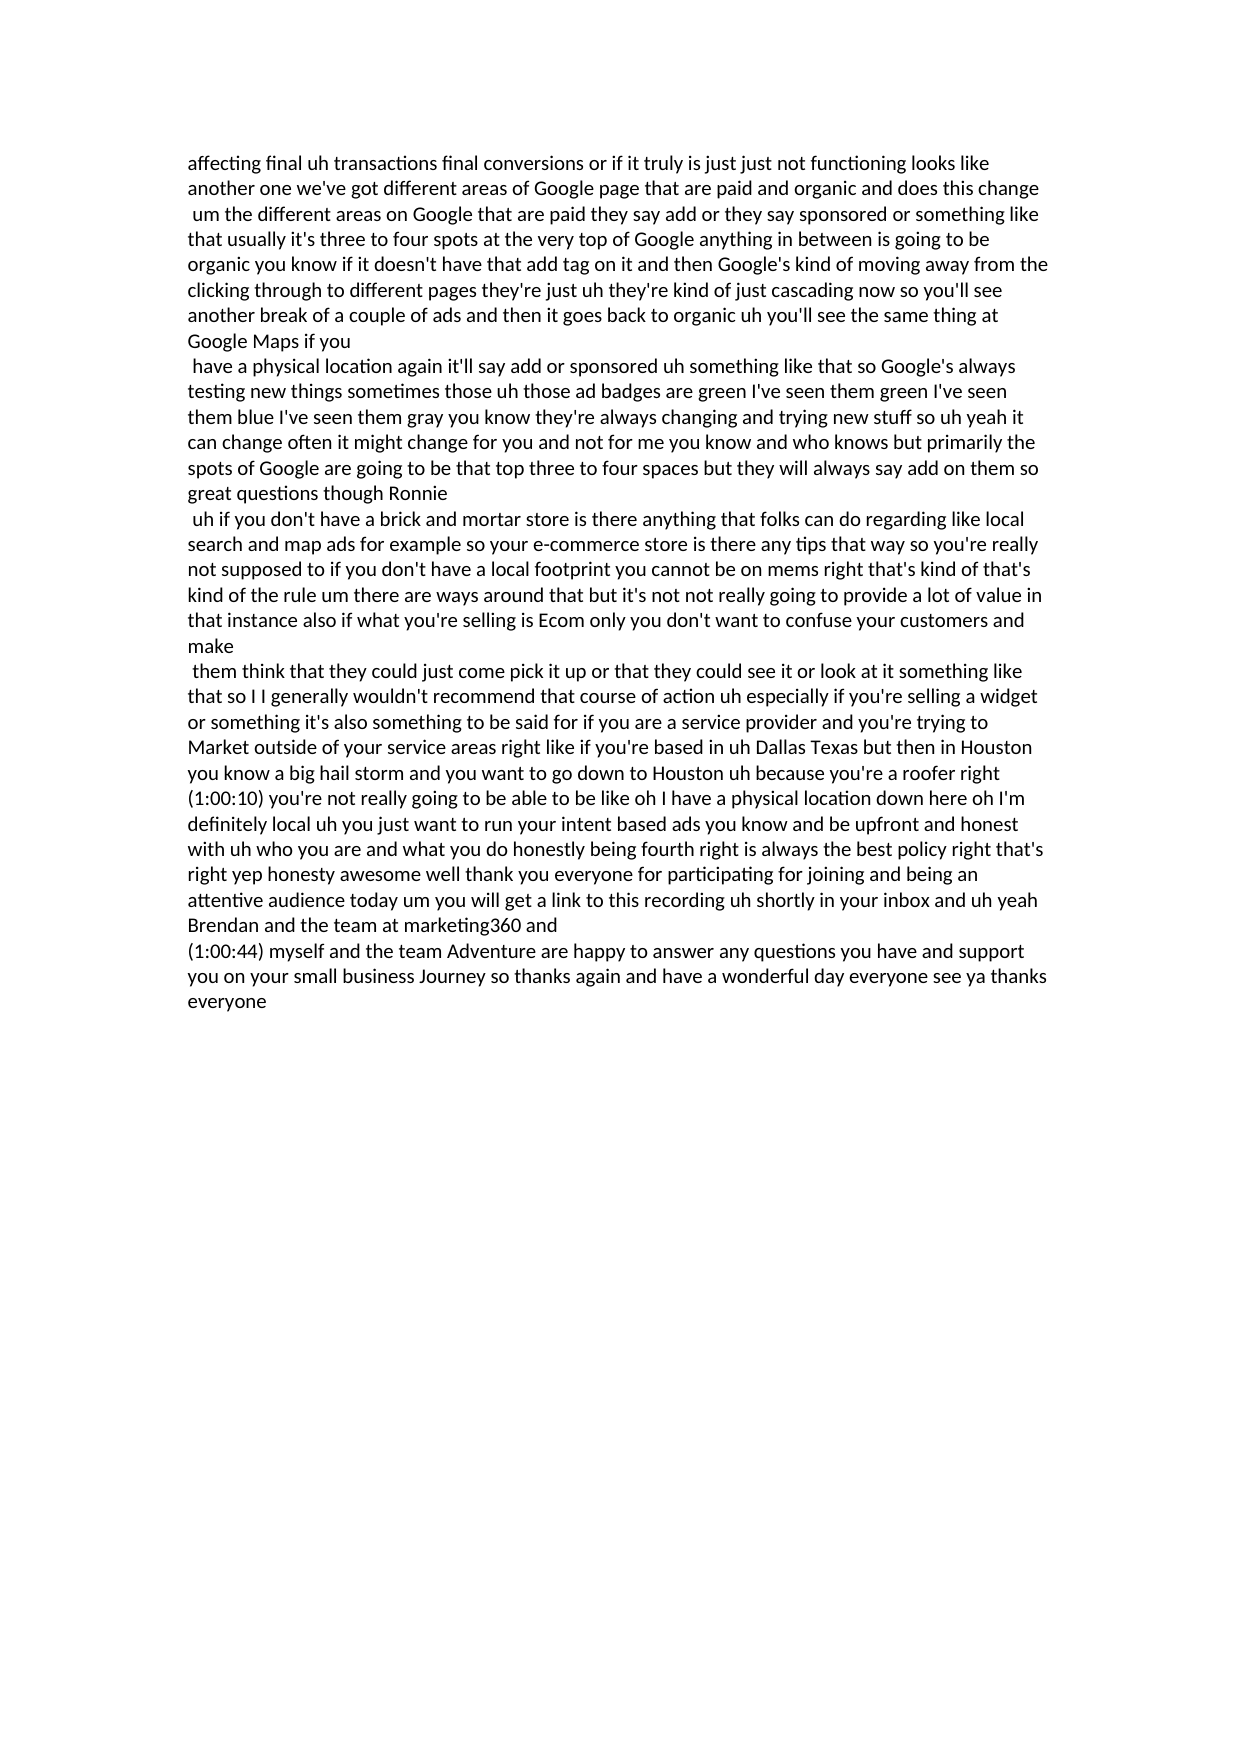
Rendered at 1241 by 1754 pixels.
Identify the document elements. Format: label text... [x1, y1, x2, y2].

text have a physical location again it'll say add or sponsored uh something like that so Google's always testing new things sometimes those uh those ad badges are green I've seen them green I've seen them blue I've seen them gray you know they're always changing and trying new stuff so uh yeah it can change often it might change for you and not for me you know and who knows but primarily the spots of Google are going to be that top three to four spaces but they will always say add on them so great questions though Ronnie [187, 353, 1053, 506]
text uh if you don't have a brick and mortar store is there anything that folks can do regarding like local search and map ads for example so your e-commerce store is there any tips that way so you're really not supposed to if you don't have a local footprint you cannot be on mems right that's kind of that's kind of the rule um there are ways around that but it's not not really going to provide a lot of value in that instance also if what you're selling is Ecom only you don't want to confuse your customers and make [187, 506, 1053, 658]
text them think that they could just come pick it up or that they could see it or look at it something like that so I I generally wouldn't recommend that course of action uh especially if you're selling a widget or something it's also something to be said for if you are a service provider and you're trying to Market outside of your service areas right like if you're based in uh Dallas Texas but then in Houston you know a big hail storm and you want to go down to Houston uh because you're a roofer right [187, 658, 1053, 785]
text (1:00:10) you're not really going to be able to be like oh I have a physical location down here oh I'm definitely local uh you just want to run your intent based ads you know and be upfront and honest with uh who you are and what you do honestly being fourth right is always the best policy right that's right yep honesty awesome well thank you everyone for participating for joining and being an attentive audience today um you will get a link to this recording uh shortly in your inbox and uh yeah Brendan and the team at marketing360 and [187, 785, 1053, 938]
text um the different areas on Google that are paid they say add or they say sponsored or something like that usually it's three to four spots at the very top of Google anything in between is going to be organic you know if it doesn't have that add tag on it and then Google's kind of moving away from the clicking through to different pages they're just uh they're kind of just cascading now so you'll see another break of a couple of ads and then it goes back to organic uh you'll see the same thing at Google Maps if you [187, 201, 1053, 353]
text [187, 150, 1053, 201]
text (1:00:44) myself and the team Adventure are happy to answer any questions you have and support you on your small business Journey so thanks again and have a wonderful day everyone see ya thanks everyone [187, 938, 1053, 1014]
